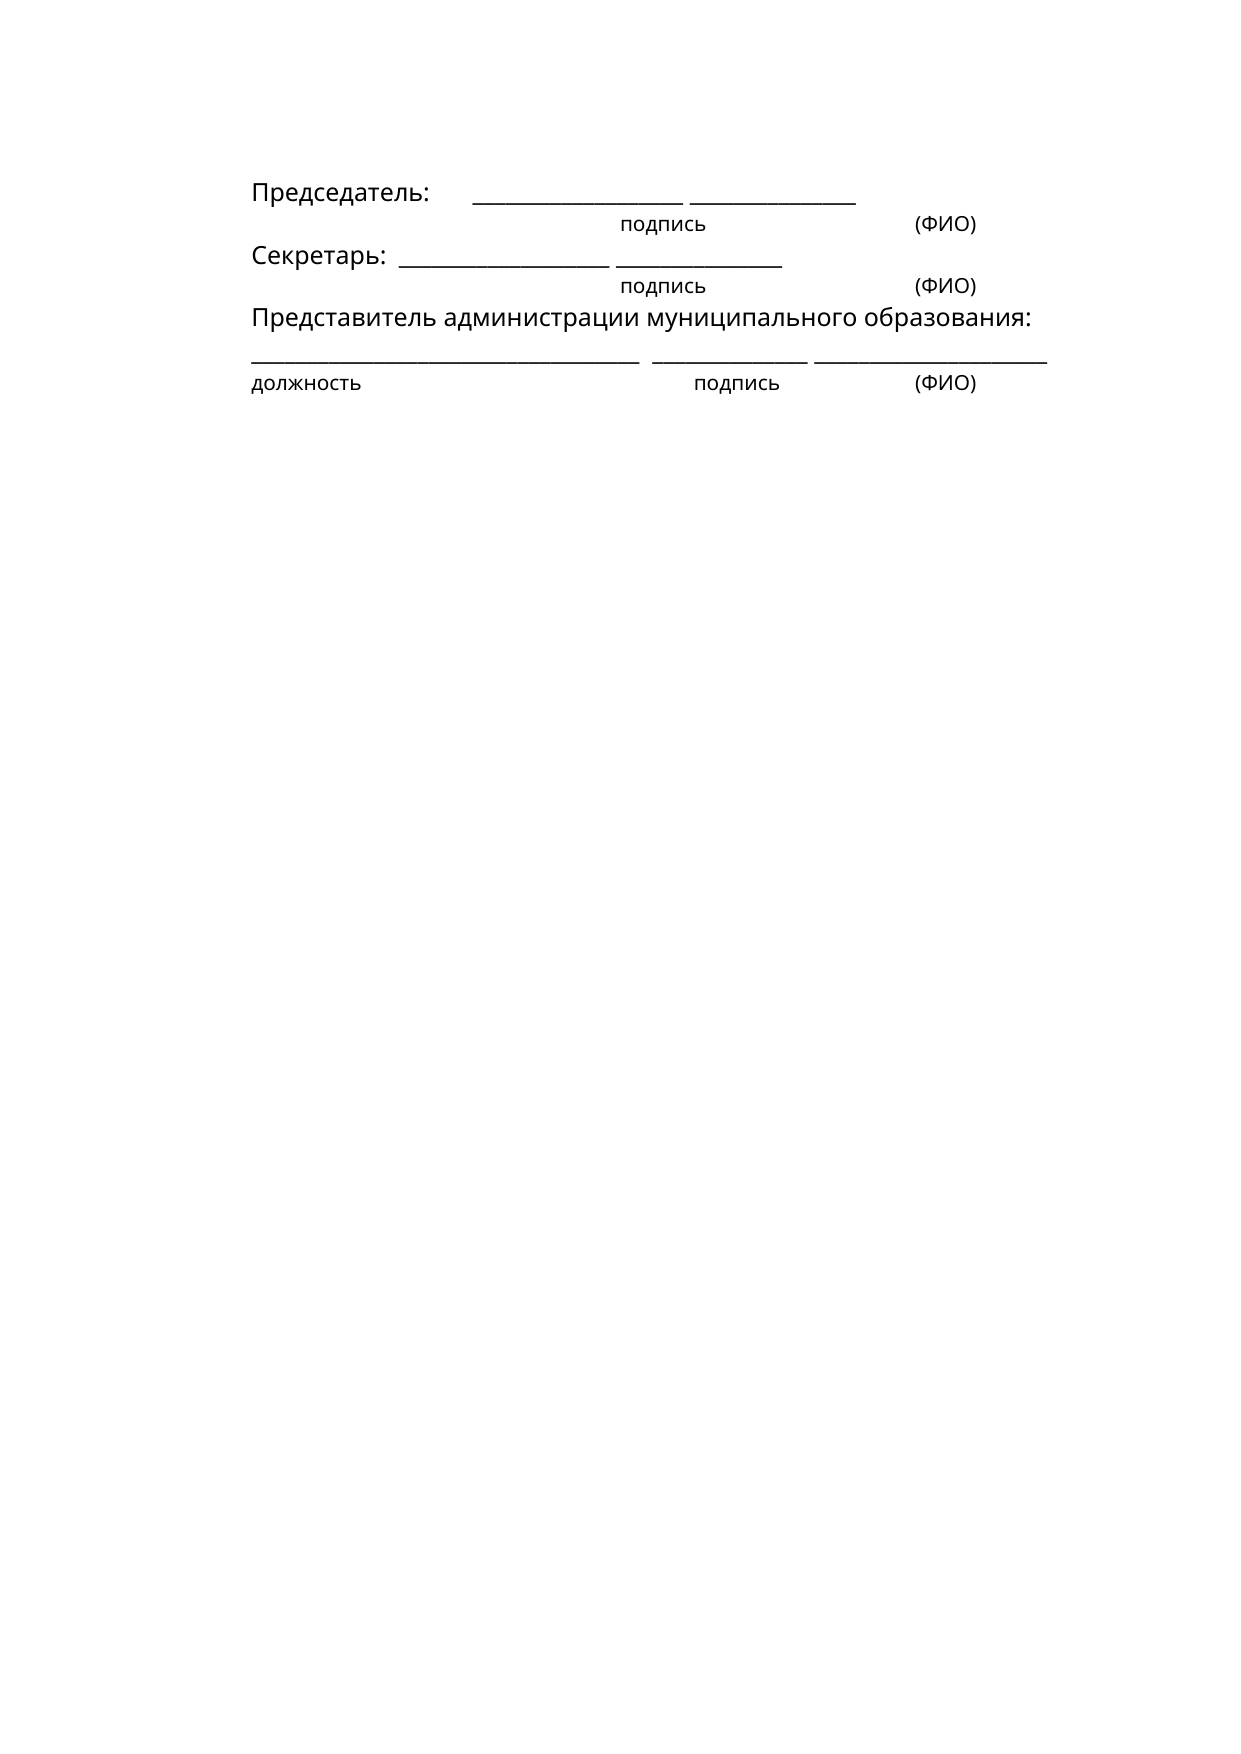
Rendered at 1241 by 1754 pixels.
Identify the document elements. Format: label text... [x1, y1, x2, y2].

text должность подпись (ФИО) [177, 368, 1152, 397]
text подпись (ФИО) [177, 209, 1152, 237]
text Председатель: ___________________ _______________ [177, 175, 1152, 209]
text Представитель администрации муниципального образования: [177, 300, 1152, 334]
text ___________________________________ ______________ _____________________ [177, 334, 1152, 368]
text Секретарь: ___________________ _______________ [177, 237, 1152, 272]
text подпись (ФИО) [177, 272, 1152, 300]
